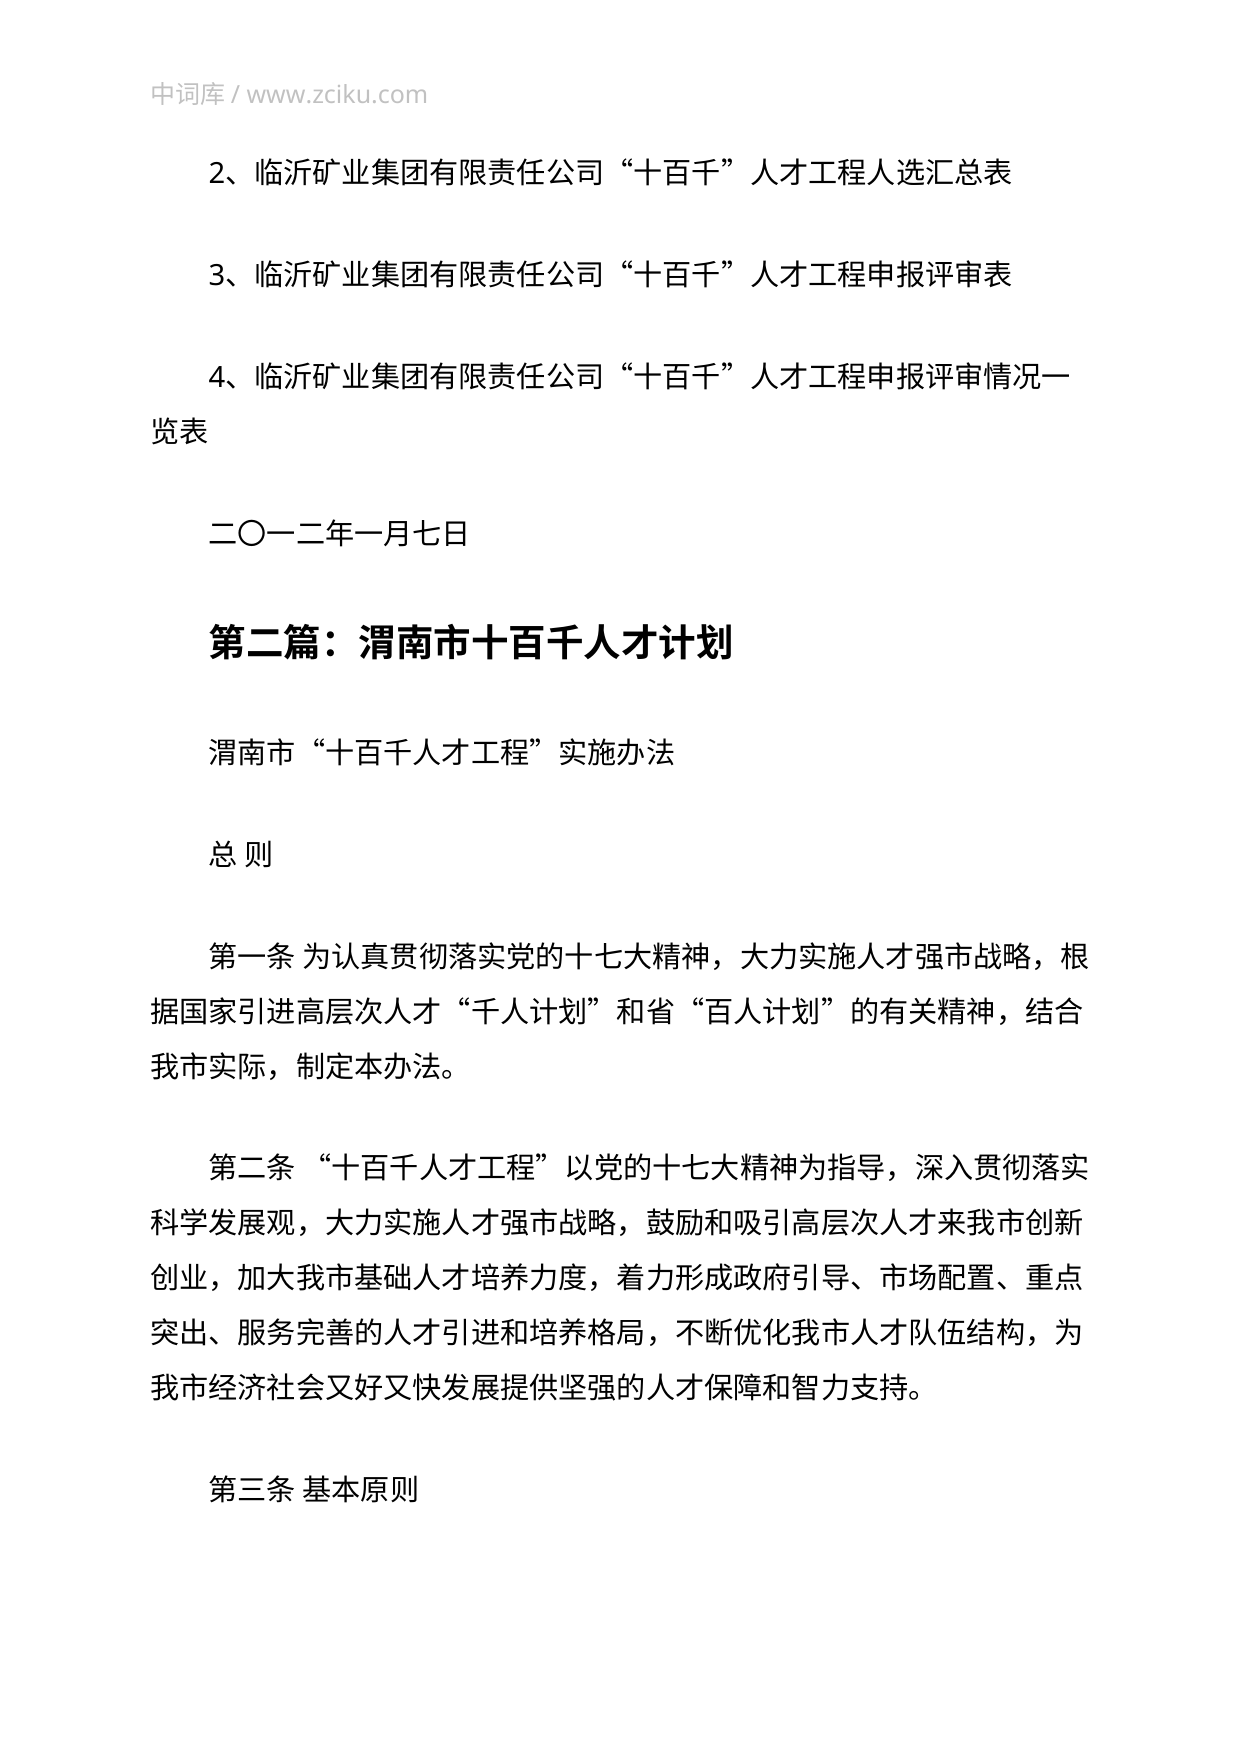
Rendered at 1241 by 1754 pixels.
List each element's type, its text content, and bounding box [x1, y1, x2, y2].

text 3、临沂矿业集团有限责任公司“十百千”人才工程申报评审表 [150, 252, 1090, 294]
text 第三条 基本原则 [150, 1466, 1090, 1509]
text 2、临沂矿业集团有限责任公司“十百千”人才工程人选汇总表 [150, 150, 1090, 192]
text 4、临沂矿业集团有限责任公司“十百千”人才工程申报评审情况一览表 [150, 354, 1090, 451]
text 第二篇：渭南市十百千人才计划 [150, 612, 1090, 667]
text 渭南市“十百千人才工程”实施办法 [150, 730, 1090, 772]
text 第二条 “十百千人才工程”以党的十七大精神为指导，深入贯彻落实科学发展观，大力实施人才强市战略，鼓励和吸引高层次人才来我市创新创业，加大我市基础人才培养力度，着力形成政府引导、市场配置、重点突出、服务完善的人才引进和培养格局，不断优化我市人才队伍结构，为我市经济社会又好又快发展提供坚强的人才保障和智力支持。 [150, 1145, 1090, 1407]
text 二〇一二年一月七日 [150, 511, 1090, 553]
text 第一条 为认真贯彻落实党的十七大精神，大力实施人才强市战略，根据国家引进高层次人才“千人计划”和省“百人计划”的有关精神，结合我市实际，制定本办法。 [150, 933, 1090, 1086]
text 总 则 [150, 832, 1090, 874]
